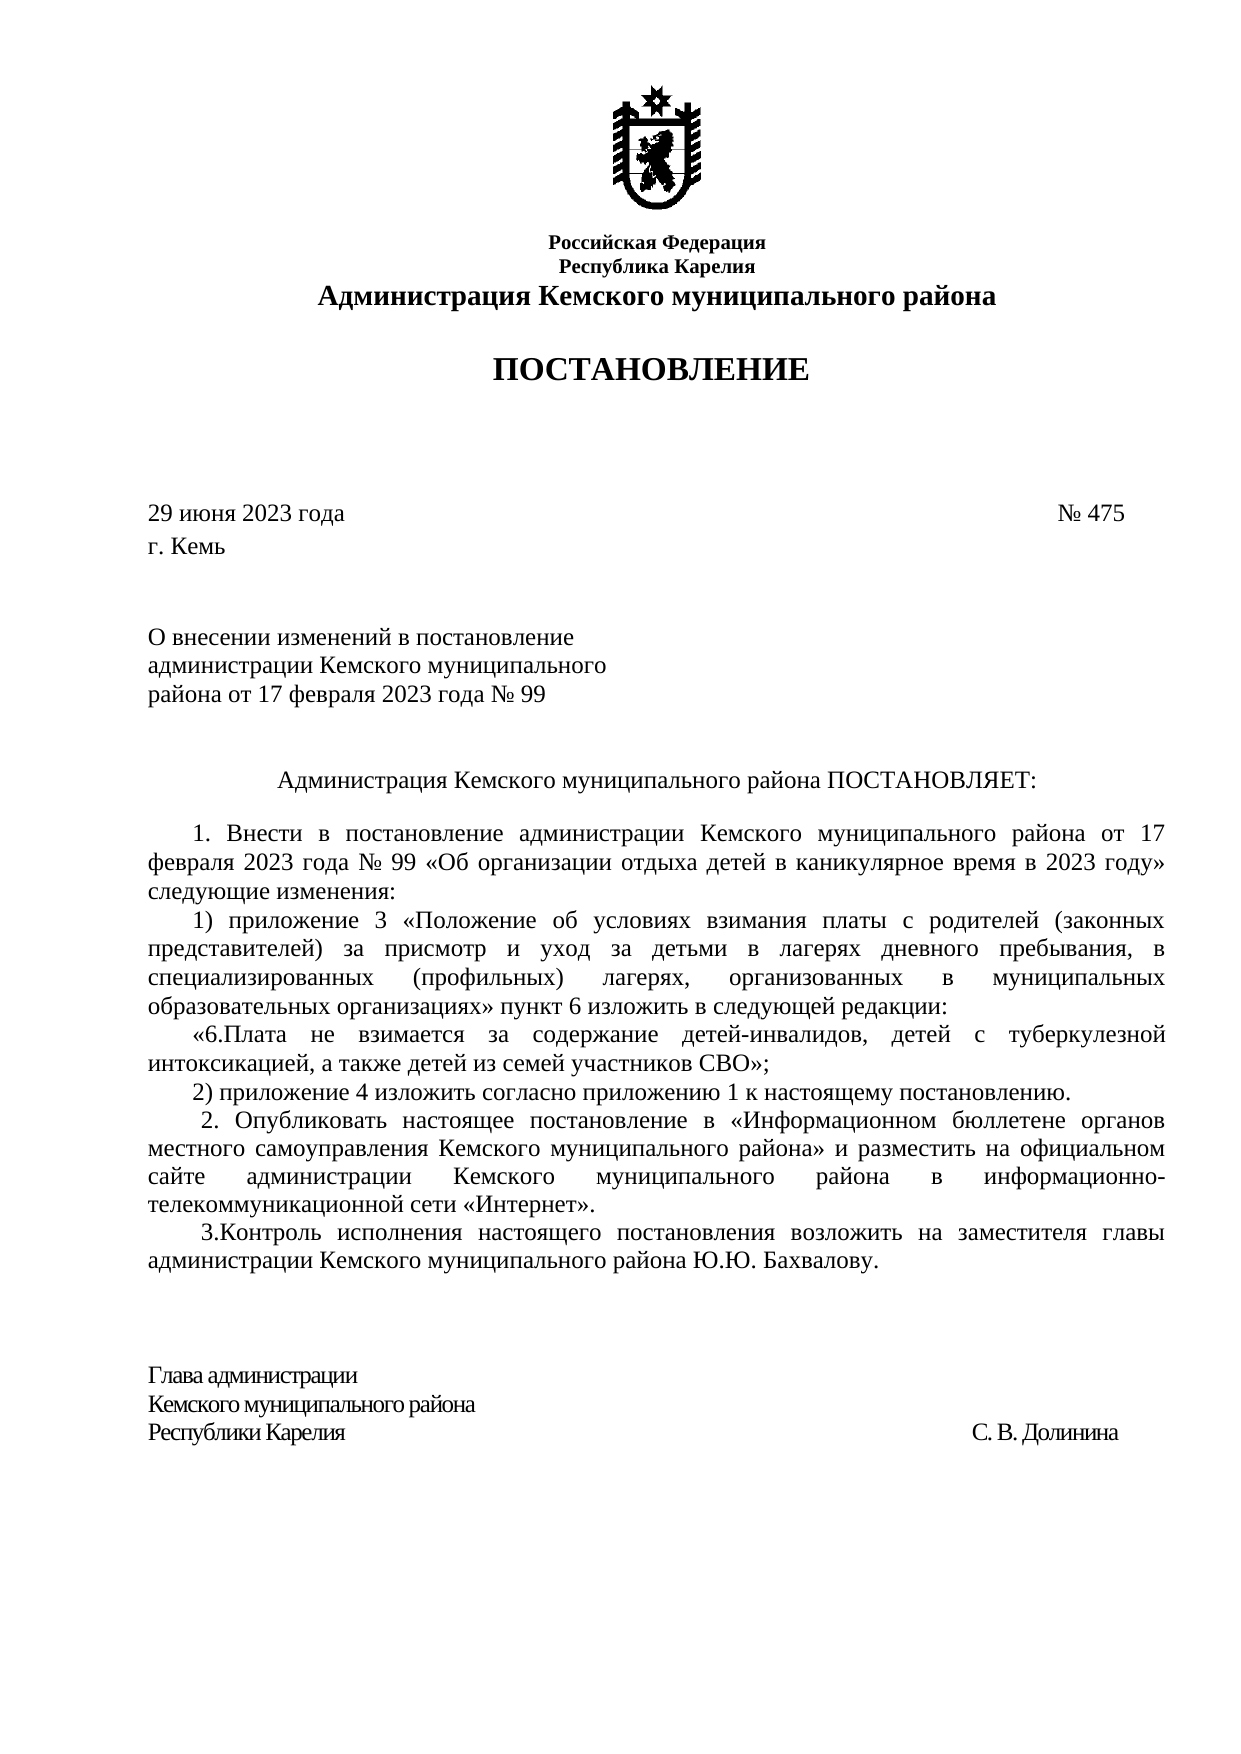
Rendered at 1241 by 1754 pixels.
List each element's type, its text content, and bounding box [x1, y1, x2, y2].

text Российская Федерация [148, 230, 1166, 254]
text 29 июня 2023 года № 475 [148, 498, 1166, 527]
text Кемского муниципального района [148, 1389, 1166, 1417]
text 3.Контроль исполнения настоящего постановления возложить на заместителя главы администрации Кемского муниципального района Ю.Ю. Бахвалову. [148, 1218, 1166, 1274]
text 2. Опубликовать настоящее постановление в «Информационном бюллетене органов местного самоуправления Кемского муниципального района» и разместить на официальном сайте администрации Кемского муниципального района в информационно-телекоммуникационной сети «Интернет». [148, 1106, 1166, 1218]
text 1) приложение 3 «Положение об условиях взимания платы с родителей (законных представителей) за присмотр и уход за детьми в лагерях дневного пребывания, в специализированных (профильных) лагерях, организованных в муниципальных образовательных организациях» пункт 6 изложить в следующей редакции: [148, 905, 1166, 1020]
text Республики Карелия С. В. Долинина [148, 1417, 1166, 1446]
text администрации Кемского муниципального [148, 651, 1166, 679]
text Республика Карелия [148, 254, 1166, 278]
text «6.Плата не взимается за содержание детей-инвалидов, детей с туберкулезной интоксикацией, а также детей из семей участников СВО»; [148, 1020, 1166, 1077]
text района от 17 февраля 2023 года № 99 [148, 679, 1166, 708]
text 2) приложение 4 изложить согласно приложению 1 к настоящему постановлению. [148, 1077, 1166, 1106]
text Администрация Кемского муниципального района [148, 278, 1166, 311]
text Администрация Кемского муниципального района ПОСТАНОВЛЯЕТ: [148, 766, 1166, 794]
text г. Кемь [148, 531, 1166, 560]
list 1. Внести в постановление администрации Кемского муниципального района от 17 февраля 2023 года № 99 «Об организации отдыха детей в каникулярное время в 2023 году» следующие изменения: [148, 818, 1166, 905]
text О внесении изменений в постановление [148, 622, 1166, 651]
text Глава администрации [148, 1360, 1166, 1389]
text ПОСТАНОВЛЕНИЕ [369, 350, 1166, 388]
